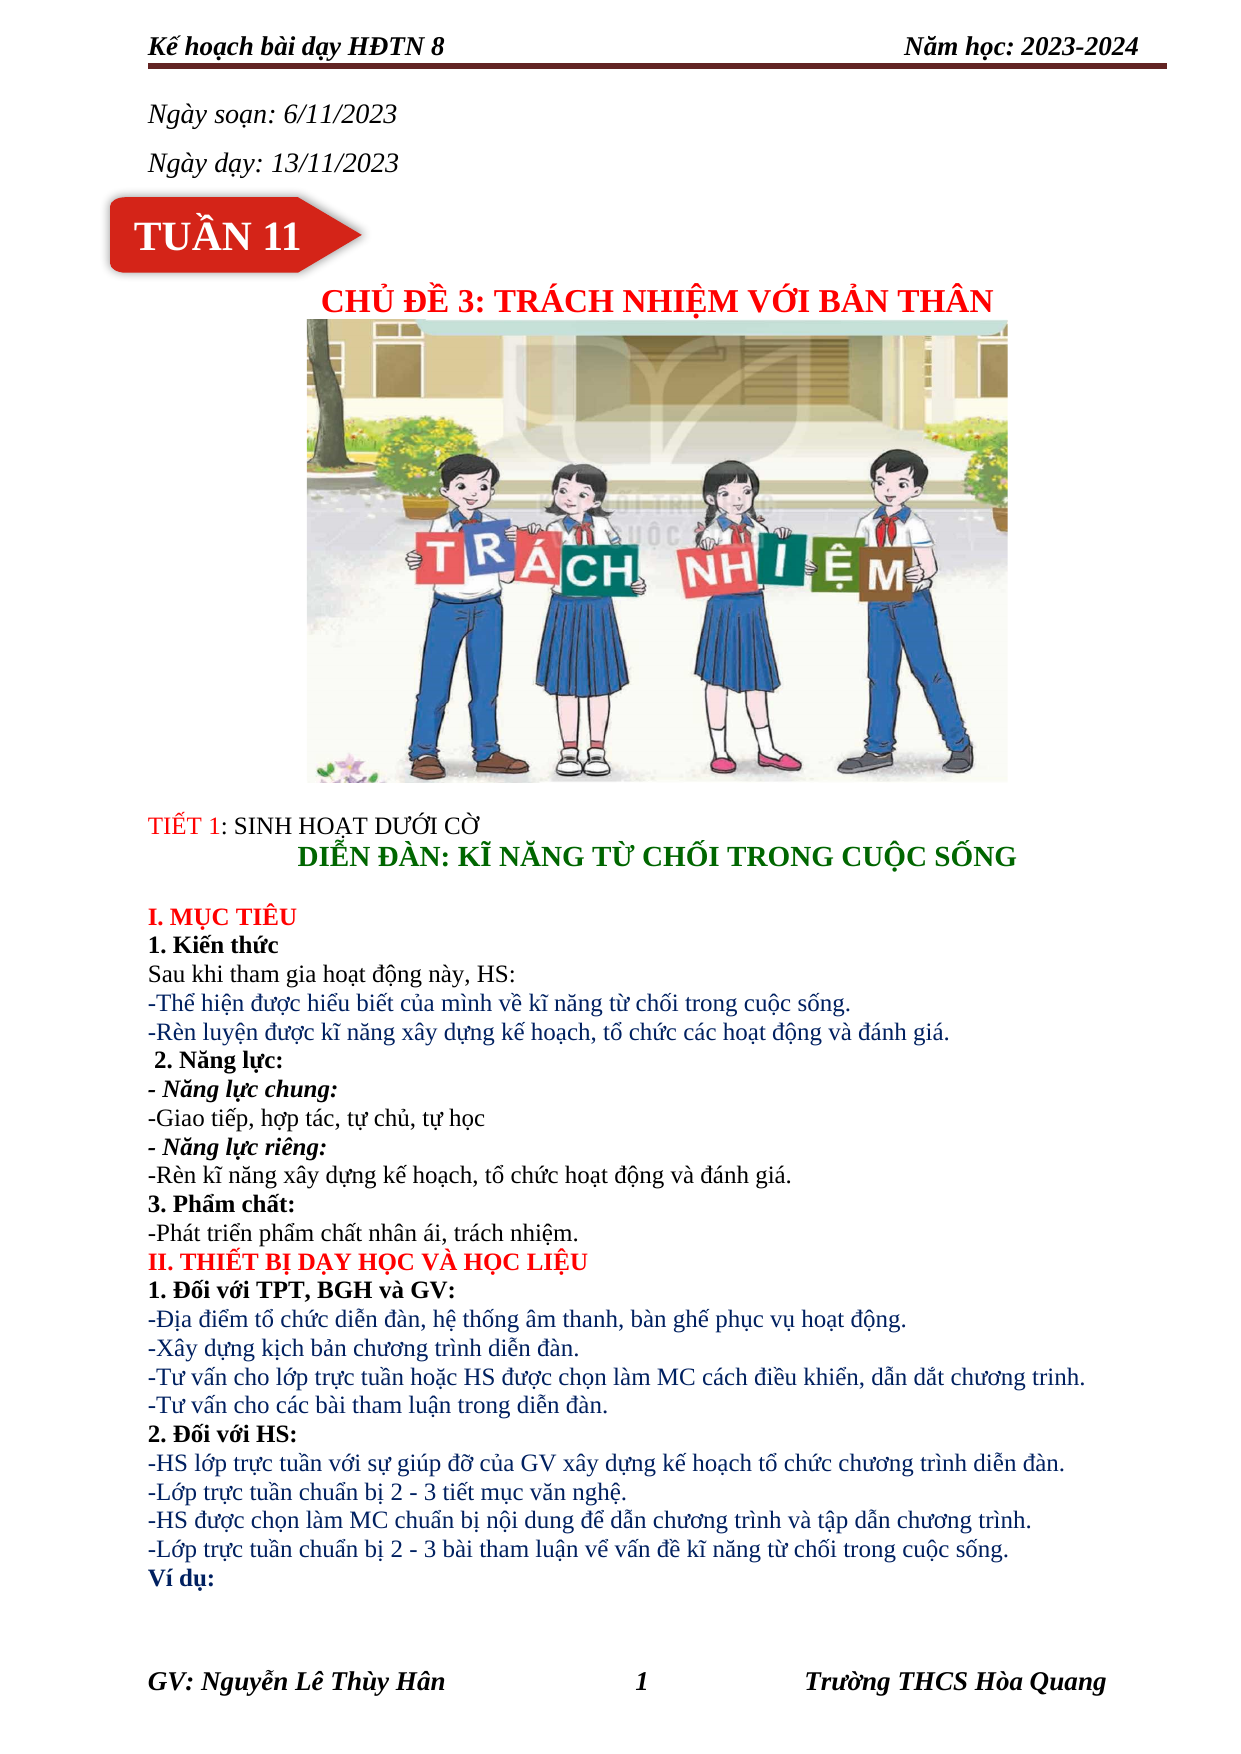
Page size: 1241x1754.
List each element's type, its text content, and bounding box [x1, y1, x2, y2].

text -Thể hiện được hiểu biết của mình về kĩ năng từ chối trong cuộc sống. [148, 988, 1167, 1017]
text 1. Kiến thức [148, 931, 1167, 959]
text -HS lớp trực tuần với sự giúp đỡ của GV xây dựng kế hoạch tổ chức chương trình diễn đàn. [148, 1448, 1167, 1477]
text -Tư vấn cho lớp trực tuần hoặc HS được chọn làm MC cách điều khiển, dẫn dắt chương trinh. [148, 1362, 1167, 1391]
text DIỄN ĐÀN: KĨ NĂNG TỪ CHỐI TRONG CUỘC SỐNG [148, 839, 1167, 873]
text II. THIẾT BỊ DẠY HỌC VÀ HỌC LIỆU [148, 1247, 1167, 1276]
text Sau khi tham gia hoạt động này, HS: [148, 959, 1167, 988]
text -Rèn luyện được kĩ năng xây dựng kế hoạch, tổ chức các hoạt động và đánh giá. [148, 1017, 1167, 1046]
text -Rèn kĩ năng xây dựng kế hoạch, tổ chức hoạt động và đánh giá. [148, 1161, 1167, 1189]
text -HS được chọn làm MC chuẩn bị nội dung để dẫn chương trình và tập dẫn chương trình. [148, 1506, 1167, 1534]
text Ví dụ: [148, 1563, 1167, 1592]
text - Năng lực chung: [148, 1074, 1167, 1103]
text -Địa điểm tổ chức diễn đàn, hệ thống âm thanh, bàn ghế phục vụ hoạt động. [148, 1304, 1167, 1333]
text TIẾT 1: SINH HOẠT DƯỚI CỜ [148, 811, 1167, 839]
text Ngày dạy: 13/11/2023 [148, 146, 1167, 178]
text Ngày soạn: 6/11/2023 [148, 97, 1167, 129]
picture [306, 319, 1008, 783]
text I. MỤC TIÊU [148, 902, 1167, 931]
text 2. Năng lực: [148, 1046, 1167, 1074]
text -Xây dựng kịch bản chương trình diễn đàn. [148, 1333, 1167, 1362]
text -Tư vấn cho các bài tham luận trong diễn đàn. [148, 1391, 1167, 1419]
text - Năng lực riêng: [148, 1132, 1167, 1161]
text CHỦ ĐỀ 3: TRÁCH NHIỆM VỚI BẢN THÂN [148, 281, 1167, 319]
text -Lớp trực tuần chuẩn bị 2 - 3 tiết mục văn nghệ. [148, 1477, 1167, 1506]
text -Giao tiếp, hợp tác, tự chủ, tự học [148, 1103, 1167, 1132]
text -Lớp trực tuần chuẩn bị 2 - 3 bài tham luận vể vấn đề kĩ năng từ chối trong cuộc sống. [148, 1534, 1167, 1563]
text 3. Phẩm chất: [148, 1189, 1167, 1218]
text 2. Đối với HS: [148, 1419, 1167, 1448]
text 1. Đối với TPT, BGH và GV: [148, 1276, 1167, 1304]
text -Phát triển phẩm chất nhân ái, trách nhiệm. [148, 1218, 1167, 1247]
